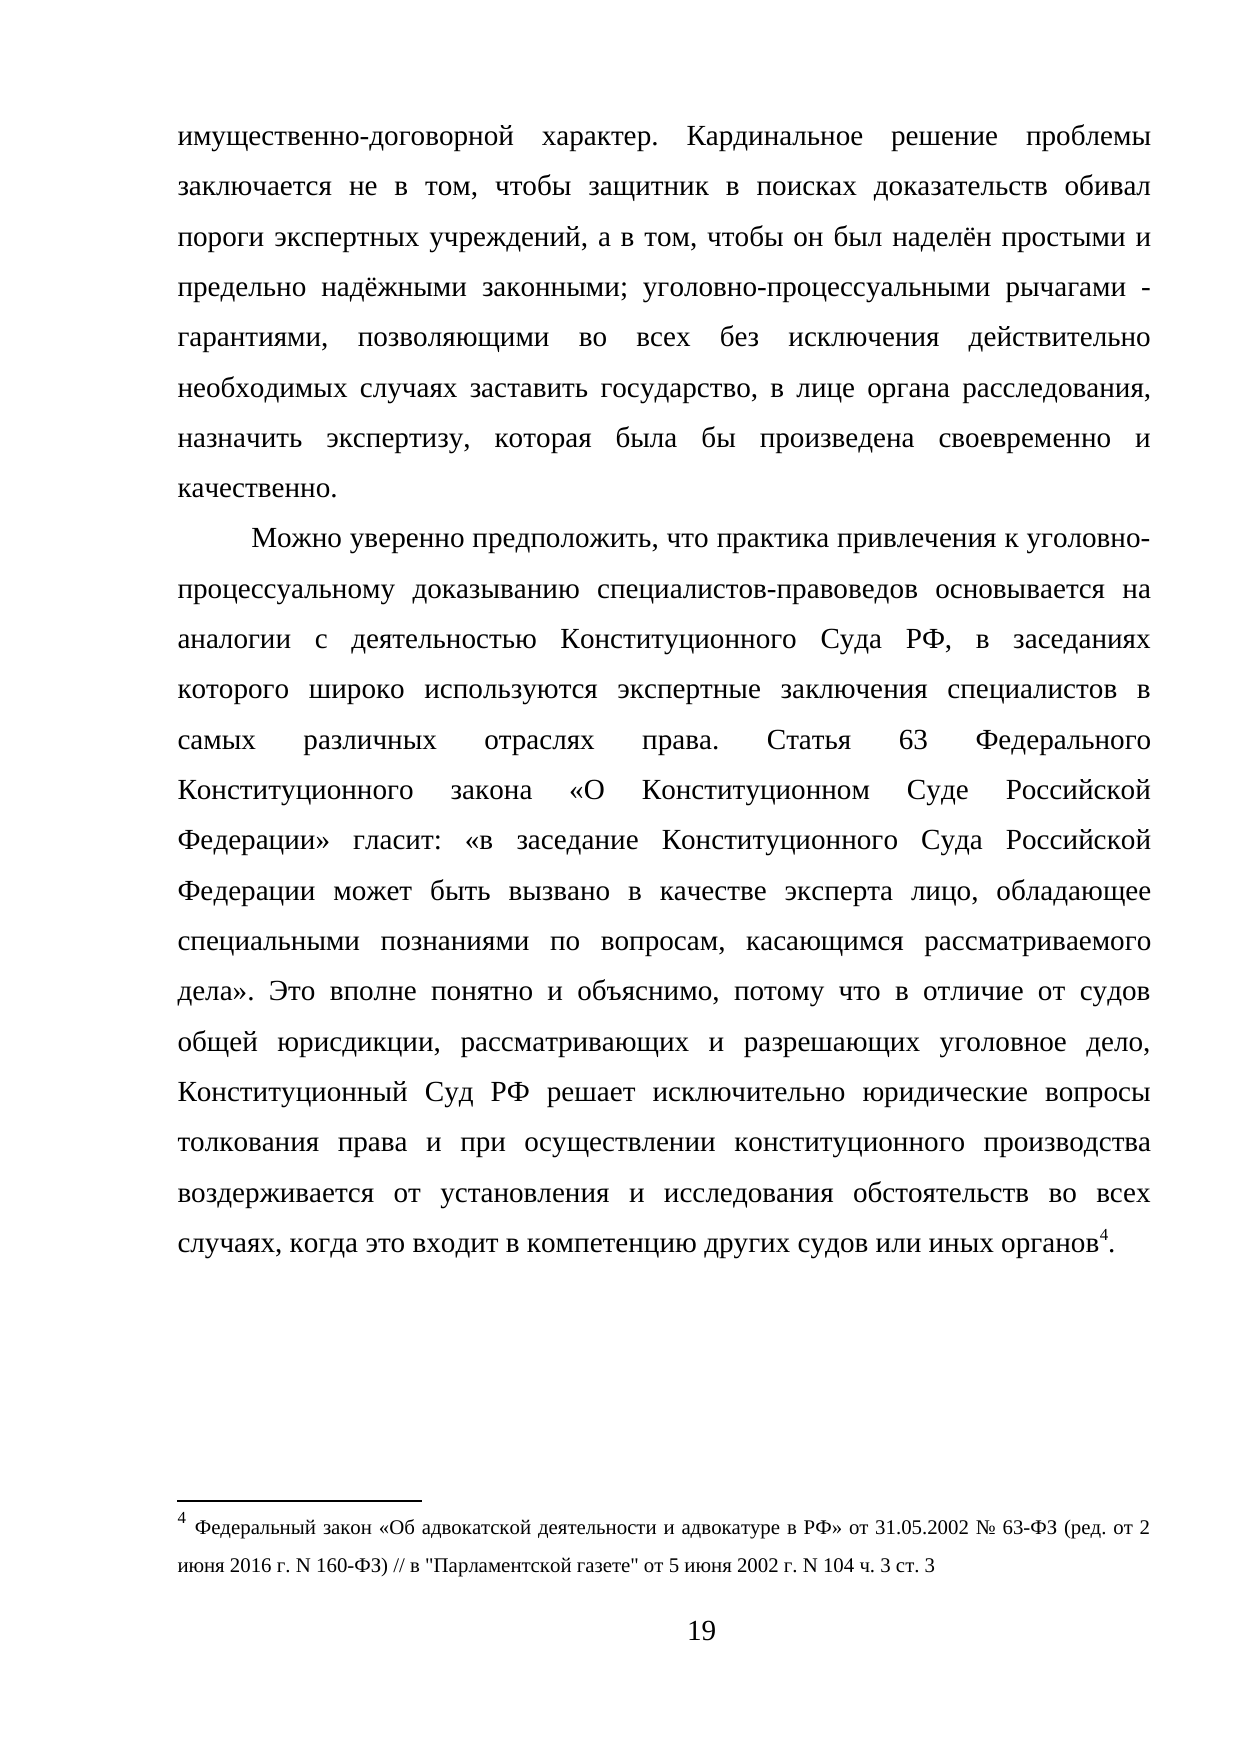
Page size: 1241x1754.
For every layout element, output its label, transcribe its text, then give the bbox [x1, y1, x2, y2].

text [177, 118, 1152, 504]
text Можно уверенно предположить, что практика привлечения к уголовно-процессуальному доказыванию специалистов-правоведов основывается на аналогии с деятельностью Конституционного Суда РФ, в заседаниях которого широко используются экспертные заключения специалистов в самых различных отраслях права. Статья 63 Федерального Конституционного закона «О Конституционном Суде Российской Федерации» гласит: «в заседание Конституционного Суда Российской Федерации может быть вызвано в качестве эксперта лицо, обладающее специальными познаниями по вопросам, касающимся рассматриваемого дела». Это вполне понятно и объяснимо, потому что в отличие от судов общей юрисдикции, рассматривающих и разрешающих уголовное дело, Конституционный Суд РФ решает исключительно юридические вопросы толкования права и при осуществлении конституционного производства воздерживается от установления и исследования обстоятельств во всех случаях, когда это входит в компетенцию других судов или иных органов. [177, 521, 1152, 1258]
